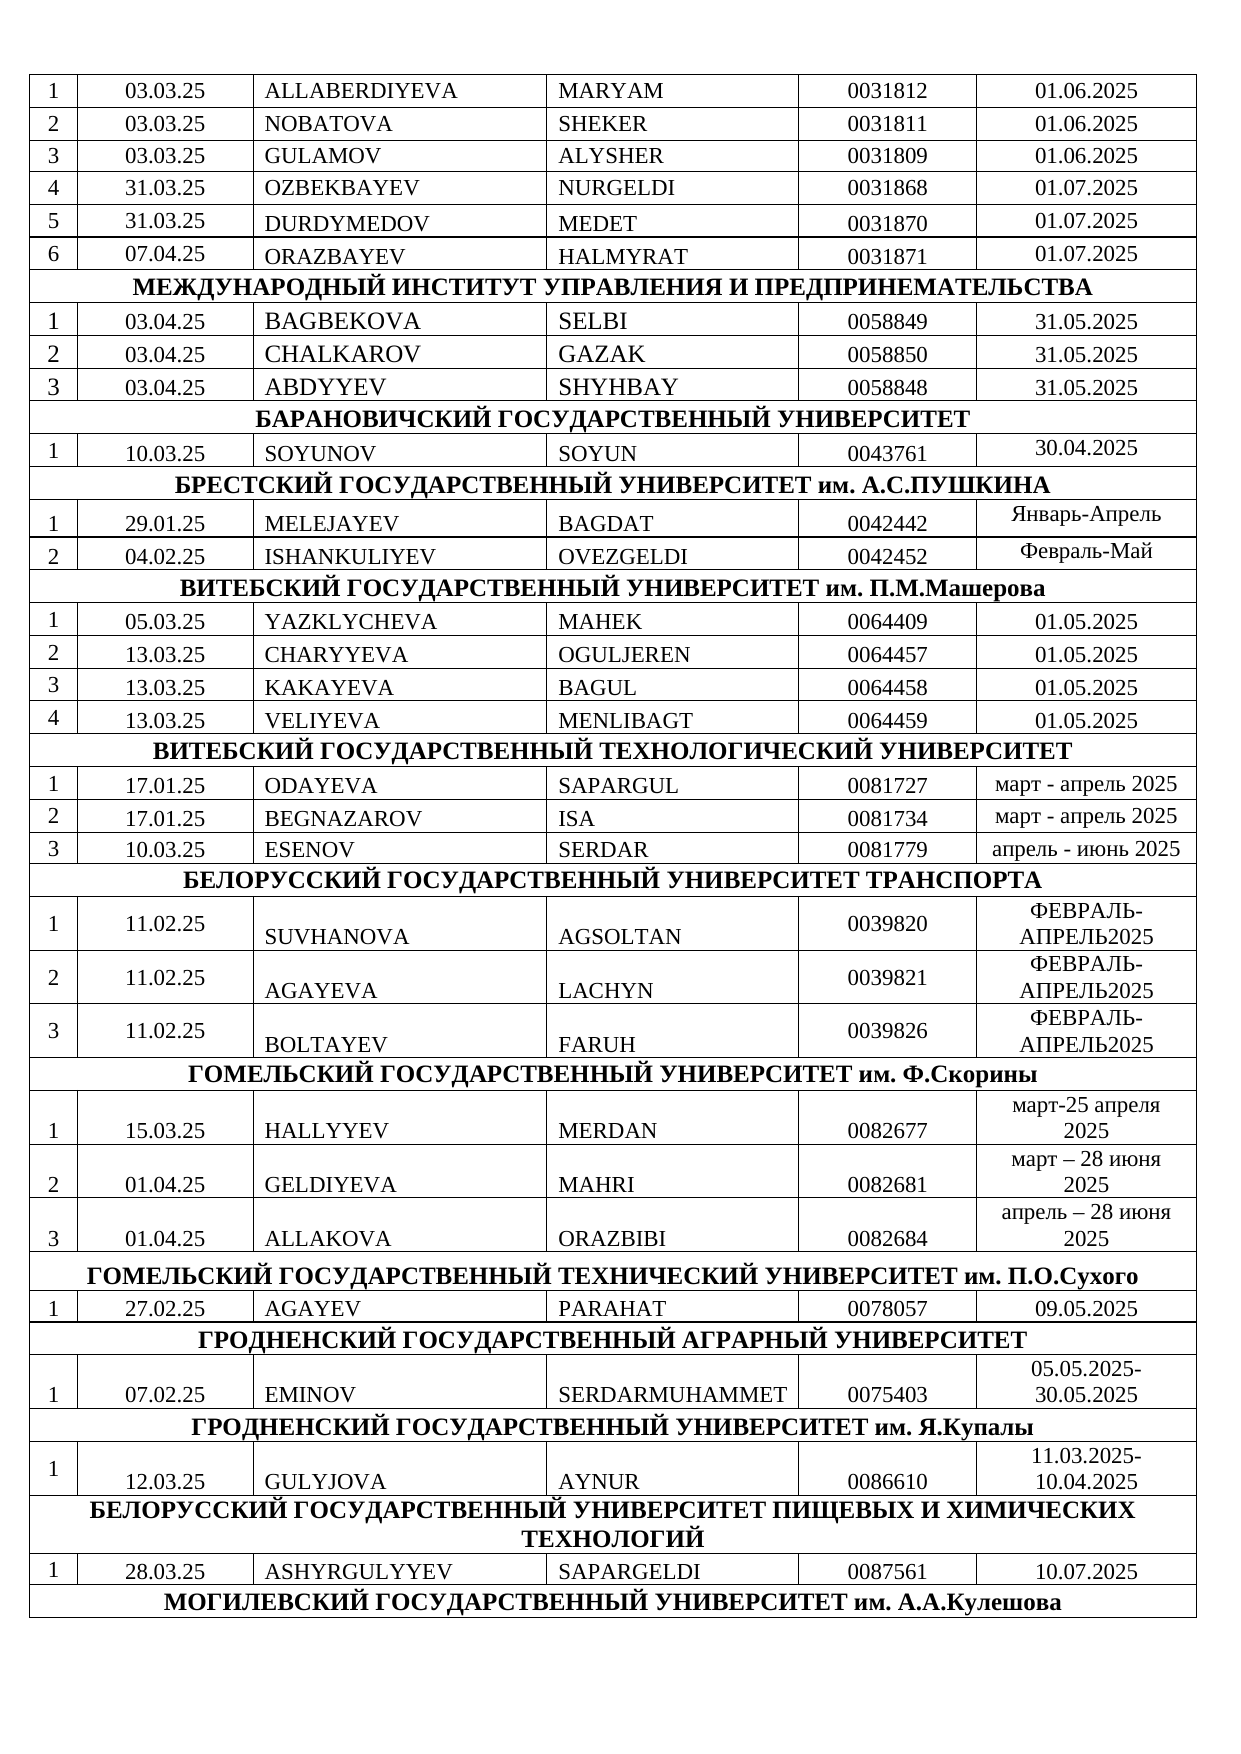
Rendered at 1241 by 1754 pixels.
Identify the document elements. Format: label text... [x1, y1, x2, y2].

table_cell 0064457 [799, 636, 976, 668]
table_cell 0042452 [799, 538, 976, 569]
table_cell ORAZBAYEV [254, 238, 546, 269]
table_cell ФЕВРАЛЬ-АПРЕЛЬ2025 [977, 897, 1196, 949]
table_cell MARYAM [547, 75, 798, 107]
table_cell 2 [30, 538, 77, 569]
table_cell 12.03.25 [78, 1442, 253, 1494]
table_cell KAKAYEVA [254, 669, 546, 700]
table_cell 03.04.25 [78, 336, 253, 368]
table_cell MEDET [547, 205, 798, 236]
table_cell BAGUL [547, 669, 798, 700]
table_cell 0039821 [799, 951, 976, 1003]
table_cell БРЕСТСКИЙ ГОСУДАРСТВЕННЫЙ УНИВЕРСИТЕТ им. А.С.ПУШКИНА [30, 467, 1196, 499]
table_cell апрель – 28 июня 2025 [977, 1198, 1196, 1251]
table_cell 0031812 [799, 75, 976, 107]
table_cell MENLIBAGT [547, 701, 798, 733]
table_cell ГОМЕЛЬСКИЙ ГОСУДАРСТВЕННЫЙ УНИВЕРСИТЕТ им. Ф.Скорины [30, 1058, 1196, 1090]
table_cell 15.03.25 [78, 1091, 253, 1143]
table_cell SUVHANOVA [254, 897, 546, 949]
table_cell 31.03.25 [78, 172, 253, 203]
table_cell 0064458 [799, 669, 976, 700]
table_cell 0031809 [799, 141, 976, 171]
table_cell MERDAN [547, 1091, 798, 1143]
table_cell SOYUNOV [254, 434, 546, 466]
table_cell 0081734 [799, 800, 976, 832]
table_cell 0039820 [799, 897, 976, 949]
table_cell 07.04.25 [78, 238, 253, 269]
table_cell 0082684 [799, 1198, 976, 1251]
table_cell 31.03.25 [78, 205, 253, 236]
table_cell NURGELDI [547, 172, 798, 203]
table_cell 0075403 [799, 1355, 976, 1408]
table_cell 11.02.25 [78, 951, 253, 1003]
table_cell BOLTAYEV [254, 1004, 546, 1057]
table_cell HALMYRAT [547, 238, 798, 269]
table_cell ВИТЕБСКИЙ ГОСУДАРСТВЕННЫЙ УНИВЕРСИТЕТ им. П.М.Машерова [30, 570, 1196, 602]
table_cell 1 [30, 1554, 77, 1584]
table_cell 13.03.25 [78, 701, 253, 733]
table_cell 01.04.25 [78, 1198, 253, 1251]
table_cell 1 [30, 500, 77, 536]
table_cell ABDYYEV [254, 369, 546, 400]
table_cell 03.03.25 [78, 108, 253, 139]
table_cell март - апрель 2025 [977, 800, 1196, 832]
table_cell 01.07.2025 [977, 238, 1196, 269]
table_cell ГРОДНЕНСКИЙ ГОСУДАРСТВЕННЫЙ АГРАРНЫЙ УНИВЕРСИТЕТ [30, 1323, 1196, 1354]
table_cell 1 [30, 1355, 77, 1408]
table_cell 03.04.25 [78, 369, 253, 400]
table_cell Январь-Апрель [977, 500, 1196, 536]
table_cell 1 [30, 1442, 77, 1494]
table_cell 17.01.25 [78, 800, 253, 832]
table_cell SHEKER [547, 108, 798, 139]
table_cell 01.06.2025 [977, 75, 1196, 107]
table_cell SERDAR [547, 833, 798, 863]
table_cell OVEZGELDI [547, 538, 798, 569]
table_cell AGSOLTAN [547, 897, 798, 949]
table_cell март-25 апреля 2025 [977, 1091, 1196, 1143]
table_cell 0058850 [799, 336, 976, 368]
table_cell 01.07.2025 [977, 205, 1196, 236]
table_cell YAZKLYCHEVA [254, 603, 546, 635]
table_cell SHYHBAY [547, 369, 798, 400]
table_cell 0082681 [799, 1145, 976, 1197]
table_cell 1 [30, 1291, 77, 1321]
table_cell 6 [30, 238, 77, 269]
table_cell GELDIYEVA [254, 1145, 546, 1197]
table_cell 1 [30, 1091, 77, 1143]
table_cell март - апрель 2025 [977, 767, 1196, 799]
table_cell 31.05.2025 [977, 336, 1196, 368]
table_cell 3 [30, 1198, 77, 1251]
table_cell 0031870 [799, 205, 976, 236]
table_cell 3 [30, 369, 77, 400]
table_cell SAPARGELDI [547, 1554, 798, 1584]
table_cell FARUH [547, 1004, 798, 1057]
table_cell PARAHAT [547, 1291, 798, 1321]
table_cell AYNUR [547, 1442, 798, 1494]
table_cell 0082677 [799, 1091, 976, 1143]
table_cell 3 [30, 833, 77, 863]
table_cell 01.06.2025 [977, 108, 1196, 139]
table_cell ГРОДНЕНСКИЙ ГОСУДАРСТВЕННЫЙ УНИВЕРСИТЕТ им. Я.Купалы [30, 1409, 1196, 1441]
table_cell 05.03.25 [78, 603, 253, 635]
table_cell 01.06.2025 [977, 141, 1196, 171]
table_cell 0039826 [799, 1004, 976, 1057]
table_cell 3 [30, 1004, 77, 1057]
table_cell 17.01.25 [78, 767, 253, 799]
table_cell ESENOV [254, 833, 546, 863]
table_cell 0064409 [799, 603, 976, 635]
table_cell 01.05.2025 [977, 669, 1196, 700]
table_cell ASHYRGULYYEV [254, 1554, 546, 1584]
table_cell 1 [30, 603, 77, 635]
table_cell LACHYN [547, 951, 798, 1003]
table_cell 1 [30, 897, 77, 949]
table_cell БАРАНОВИЧСКИЙ ГОСУДАРСТВЕННЫЙ УНИВЕРСИТЕТ [30, 401, 1196, 433]
table_cell AGAYEV [254, 1291, 546, 1321]
table_cell 0042442 [799, 500, 976, 536]
table_cell БЕЛОРУССКИЙ ГОСУДАРСТВЕННЫЙ УНИВЕРСИТЕТ ПИЩЕВЫХ И ХИМИЧЕСКИХ ТЕХНОЛОГИЙ [30, 1496, 1196, 1553]
table_cell MELEJAYEV [254, 500, 546, 536]
table_cell 11.02.25 [78, 897, 253, 949]
table_cell 0031871 [799, 238, 976, 269]
table_cell 1 [30, 434, 77, 466]
table_cell ФЕВРАЛЬ-АПРЕЛЬ2025 [977, 951, 1196, 1003]
table_cell 3 [30, 669, 77, 700]
table_cell 0086610 [799, 1442, 976, 1494]
table_cell 29.01.25 [78, 500, 253, 536]
table_cell 09.05.2025 [977, 1291, 1196, 1321]
table_cell 0081779 [799, 833, 976, 863]
table_cell MAHRI [547, 1145, 798, 1197]
table_cell МЕЖДУНАРОДНЫЙ ИНСТИТУТ УПРАВЛЕНИЯ И ПРЕДПРИНЕМАТЕЛЬСТВА [30, 270, 1196, 302]
table_cell ORAZBIBI [547, 1198, 798, 1251]
table_cell 30.04.2025 [977, 434, 1196, 466]
table_cell ALLABERDIYEVA [254, 75, 546, 107]
table_cell BAGBEKOVA [254, 303, 546, 335]
table_cell HALLYYEV [254, 1091, 546, 1143]
table_cell ALYSHER [547, 141, 798, 171]
table_cell SOYUN [547, 434, 798, 466]
table_cell 27.02.25 [78, 1291, 253, 1321]
table_cell 0064459 [799, 701, 976, 733]
table_cell 3 [30, 141, 77, 171]
table_cell ALLAKOVA [254, 1198, 546, 1251]
table_cell 1 [30, 767, 77, 799]
table_cell ISHANKULIYEV [254, 538, 546, 569]
table_cell SAPARGUL [547, 767, 798, 799]
table_cell BEGNAZAROV [254, 800, 546, 832]
table_cell 4 [30, 172, 77, 203]
table_cell 03.03.25 [78, 141, 253, 171]
table_cell 0043761 [799, 434, 976, 466]
table_cell БЕЛОРУССКИЙ ГОСУДАРСТВЕННЫЙ УНИВЕРСИТЕТ ТРАНСПОРТА [30, 864, 1196, 896]
table_cell апрель - июнь 2025 [977, 833, 1196, 863]
table_cell AGAYEVA [254, 951, 546, 1003]
table_cell 0087561 [799, 1554, 976, 1584]
table_cell 2 [30, 336, 77, 368]
table_cell MAHEK [547, 603, 798, 635]
table_cell Февраль-Май [977, 538, 1196, 569]
table_cell 0058848 [799, 369, 976, 400]
table_cell SERDARMUHAMMET [547, 1355, 798, 1408]
table_cell OGULJEREN [547, 636, 798, 668]
table_cell 0058849 [799, 303, 976, 335]
table_cell ODAYEVA [254, 767, 546, 799]
table_cell 13.03.25 [78, 669, 253, 700]
table_cell CHARYYEVA [254, 636, 546, 668]
table_cell 31.05.2025 [977, 369, 1196, 400]
table_cell 01.04.25 [78, 1145, 253, 1197]
table_cell 0078057 [799, 1291, 976, 1321]
table_cell 2 [30, 951, 77, 1003]
table_cell 10.03.25 [78, 434, 253, 466]
table_cell 03.04.25 [78, 303, 253, 335]
table_cell 13.03.25 [78, 636, 253, 668]
table_cell 10.07.2025 [977, 1554, 1196, 1584]
table_cell 1 [30, 75, 77, 107]
table_cell 1 [30, 303, 77, 335]
table_cell 31.05.2025 [977, 303, 1196, 335]
table_cell 11.03.2025-10.04.2025 [977, 1442, 1196, 1494]
table_cell 2 [30, 800, 77, 832]
table_cell GAZAK [547, 336, 798, 368]
table_cell 0031868 [799, 172, 976, 203]
table_cell 01.05.2025 [977, 603, 1196, 635]
table_cell NOBATOVA [254, 108, 546, 139]
table_cell EMINOV [254, 1355, 546, 1408]
table_cell 2 [30, 636, 77, 668]
table_cell OZBEKBAYEV [254, 172, 546, 203]
table_cell МОГИЛЕВСКИЙ ГОСУДАРСТВЕННЫЙ УНИВЕРСИТЕТ им. А.А.Кулешова [30, 1585, 1196, 1617]
table_cell 07.02.25 [78, 1355, 253, 1408]
table_cell 5 [30, 205, 77, 236]
table_cell SELBI [547, 303, 798, 335]
table_cell 2 [30, 108, 77, 139]
table_cell 4 [30, 701, 77, 733]
table_cell ГОМЕЛЬСКИЙ ГОСУДАРСТВЕННЫЙ ТЕХНИЧЕСКИЙ УНИВЕРСИТЕТ им. П.О.Сухого [30, 1252, 1196, 1290]
table_cell март – 28 июня 2025 [977, 1145, 1196, 1197]
table_cell 04.02.25 [78, 538, 253, 569]
table_cell 01.07.2025 [977, 172, 1196, 203]
table_cell ФЕВРАЛЬ-АПРЕЛЬ2025 [977, 1004, 1196, 1057]
table_cell 05.05.2025-30.05.2025 [977, 1355, 1196, 1408]
table_cell 03.03.25 [78, 75, 253, 107]
table_cell 28.03.25 [78, 1554, 253, 1584]
table_cell ВИТЕБСКИЙ ГОСУДАРСТВЕННЫЙ ТЕХНОЛОГИЧЕСКИЙ УНИВЕРСИТЕТ [30, 734, 1196, 766]
table_cell BAGDAT [547, 500, 798, 536]
table_cell 11.02.25 [78, 1004, 253, 1057]
table_cell VELIYEVA [254, 701, 546, 733]
table_cell 0081727 [799, 767, 976, 799]
table_cell CHALKAROV [254, 336, 546, 368]
table_cell GULAMOV [254, 141, 546, 171]
table_cell 10.03.25 [78, 833, 253, 863]
table_cell GULYJOVA [254, 1442, 546, 1494]
table_cell DURDYMEDOV [254, 205, 546, 236]
table_cell 0031811 [799, 108, 976, 139]
table_cell ISA [547, 800, 798, 832]
table_cell 2 [30, 1145, 77, 1197]
table_cell 01.05.2025 [977, 636, 1196, 668]
table_cell 01.05.2025 [977, 701, 1196, 733]
